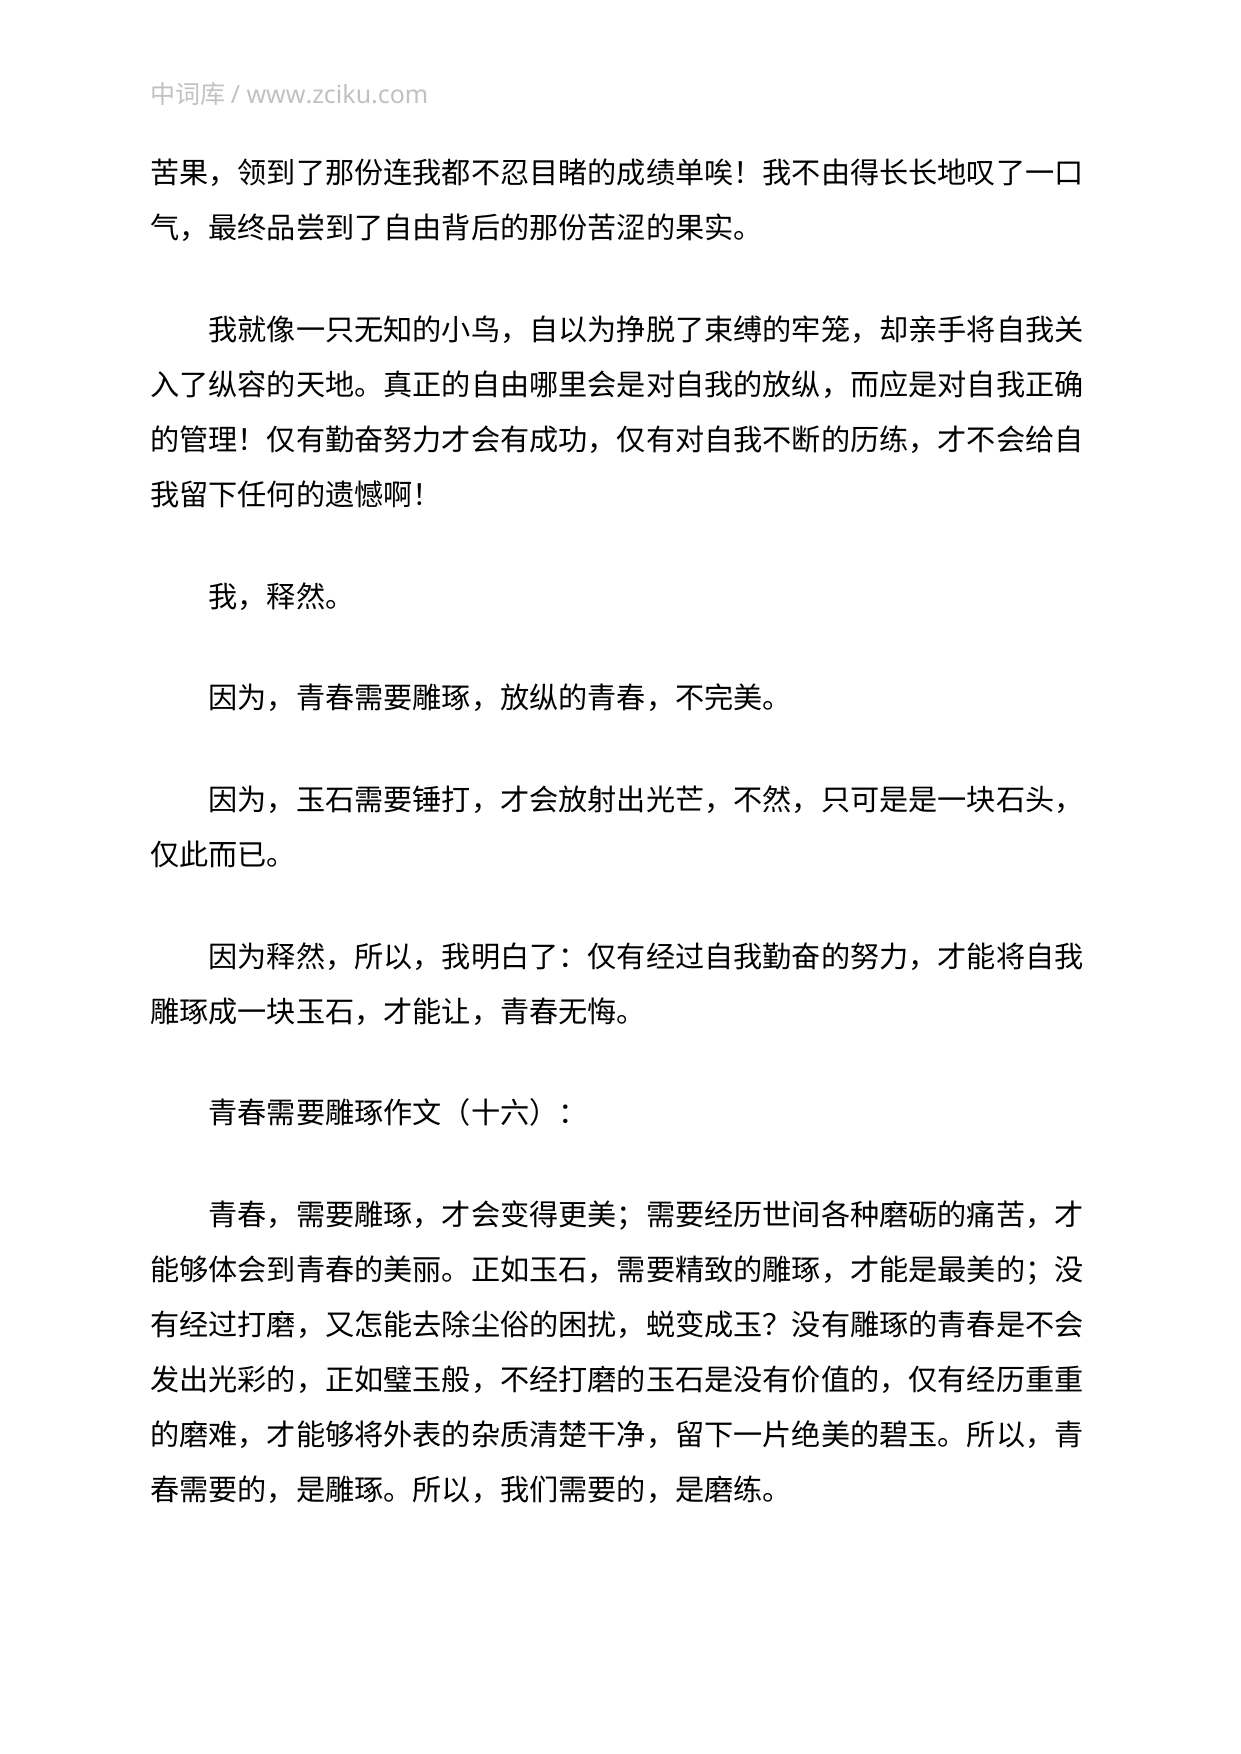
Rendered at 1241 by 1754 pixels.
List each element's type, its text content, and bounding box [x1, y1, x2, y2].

text 青春，需要雕琢，才会变得更美；需要经历世间各种磨砺的痛苦，才能够体会到青春的美丽。正如玉石，需要精致的雕琢，才能是最美的；没有经过打磨，又怎能去除尘俗的困扰，蜕变成玉？没有雕琢的青春是不会发出光彩的，正如璧玉般，不经打磨的玉石是没有价值的，仅有经历重重的磨难，才能够将外表的杂质清楚干净，留下一片绝美的碧玉。所以，青春需要的，是雕琢。所以，我们需要的，是磨练。 [150, 1192, 1090, 1508]
text 我就像一只无知的小鸟，自以为挣脱了束缚的牢笼，却亲手将自我关入了纵容的天地。真正的自由哪里会是对自我的放纵，而应是对自我正确的管理！仅有勤奋努力才会有成功，仅有对自我不断的历练，才不会给自我留下任何的遗憾啊！ [150, 307, 1090, 514]
text 因为释然，所以，我明白了：仅有经过自我勤奋的努力，才能将自我雕琢成一块玉石，才能让，青春无悔。 [150, 933, 1090, 1031]
text 因为，玉石需要锤打，才会放射出光芒，不然，只可是是一块石头，仅此而已。 [150, 777, 1090, 874]
text 因为，青春需要雕琢，放纵的青春，不完美。 [150, 675, 1090, 717]
text 我，释然。 [150, 573, 1090, 615]
text 青春需要雕琢作文（十六）： [150, 1090, 1090, 1132]
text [150, 150, 1090, 247]
